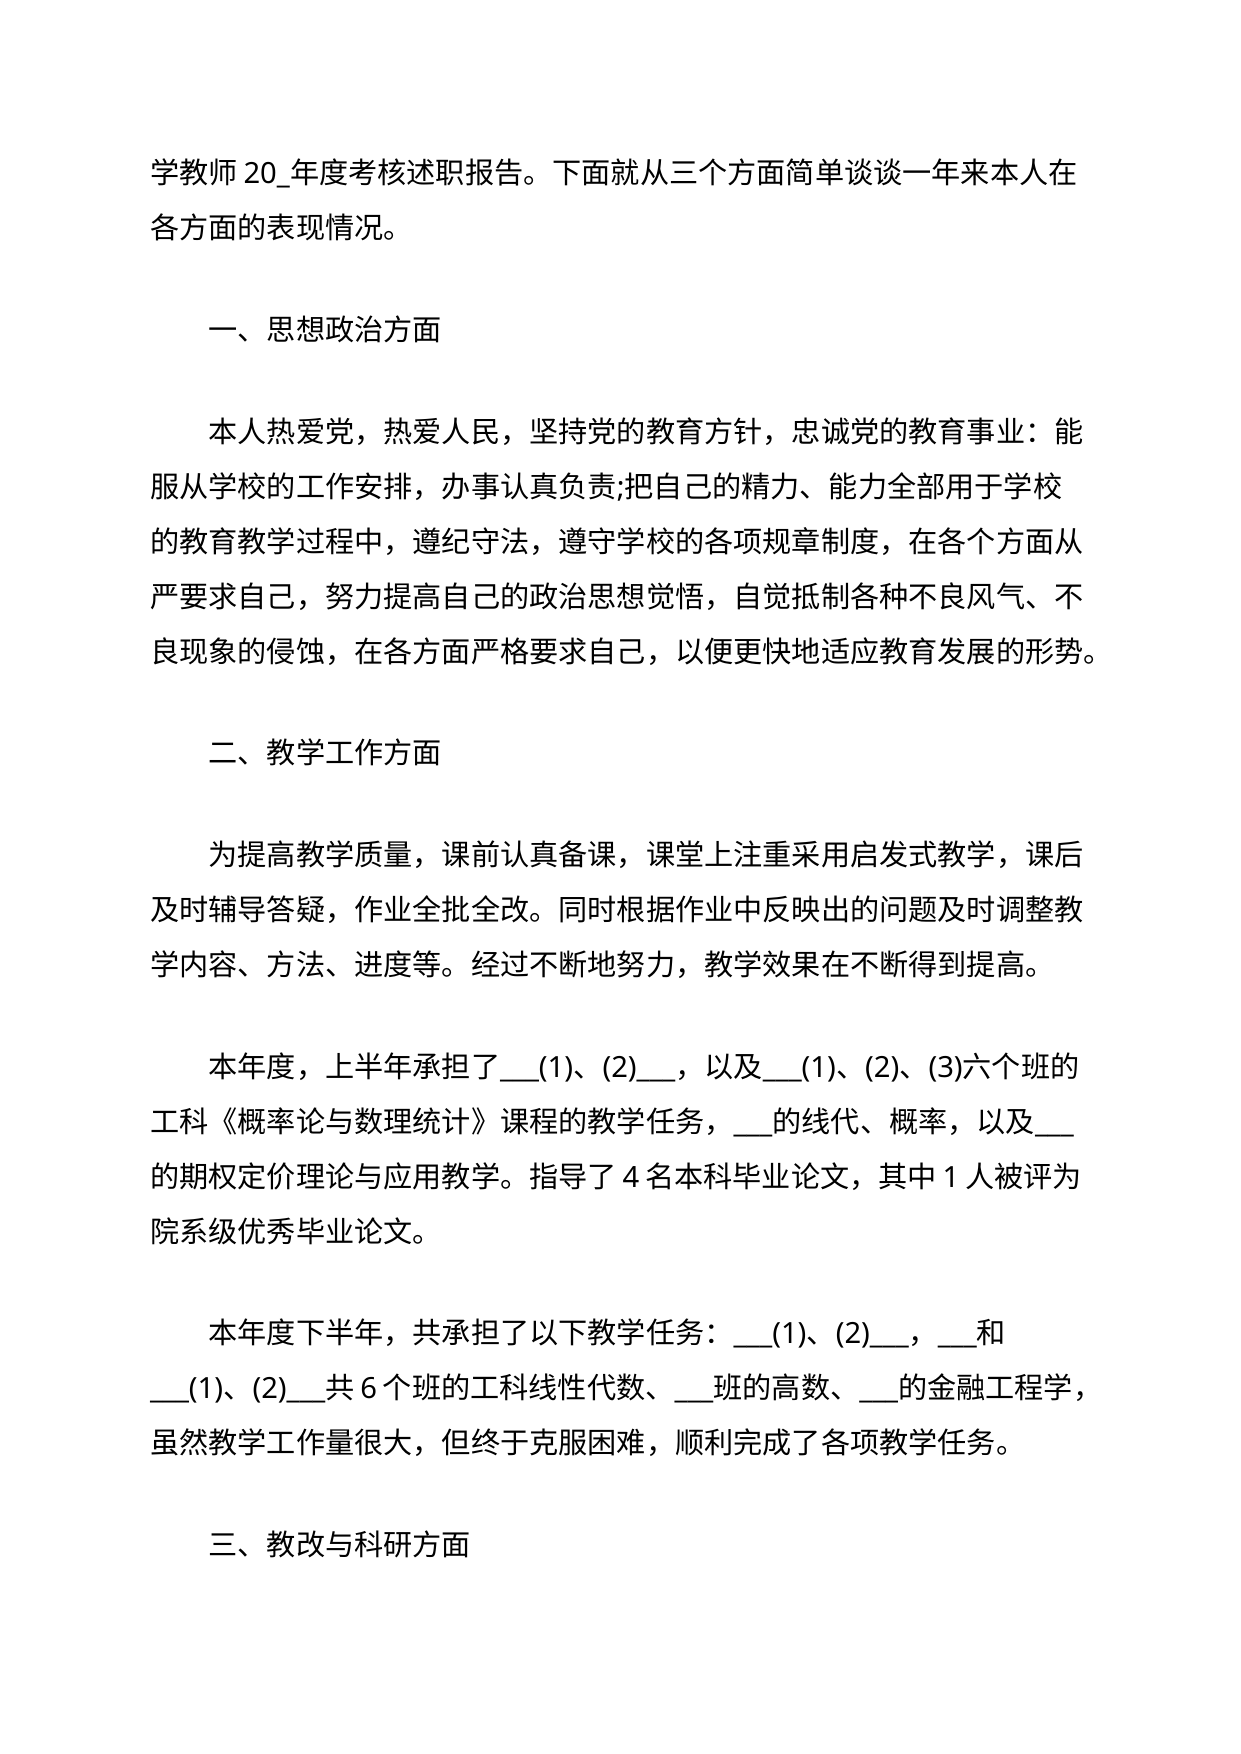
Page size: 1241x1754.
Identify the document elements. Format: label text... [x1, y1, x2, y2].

text 二、教学工作方面 [150, 730, 1090, 772]
text 本年度下半年，共承担了以下教学任务：___(1)、(2)___，___和___(1)、(2)___共6个班的工科线性代数、___班的高数、___的金融工程学，虽然教学工作量很大，但终于克服困难，顺利完成了各项教学任务。 [150, 1310, 1090, 1462]
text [150, 150, 1090, 247]
text 本人热爱党，热爱人民，坚持党的教育方针，忠诚党的教育事业：能服从学校的工作安排，办事认真负责;把自己的精力、能力全部用于学校的教育教学过程中，遵纪守法，遵守学校的各项规章制度，在各个方面从严要求自己，努力提高自己的政治思想觉悟，自觉抵制各种不良风气、不良现象的侵蚀，在各方面严格要求自己，以便更快地适应教育发展的形势。 [150, 408, 1090, 671]
text 一、思想政治方面 [150, 307, 1090, 349]
text 本年度，上半年承担了___(1)、(2)___，以及___(1)、(2)、(3)六个班的工科《概率论与数理统计》课程的教学任务，___的线代、概率，以及___的期权定价理论与应用教学。指导了4名本科毕业论文，其中1人被评为院系级优秀毕业论文。 [150, 1043, 1090, 1251]
text 三、教改与科研方面 [150, 1522, 1090, 1564]
text 为提高教学质量，课前认真备课，课堂上注重采用启发式教学，课后及时辅导答疑，作业全批全改。同时根据作业中反映出的问题及时调整教学内容、方法、进度等。经过不断地努力，教学效果在不断得到提高。 [150, 832, 1090, 984]
